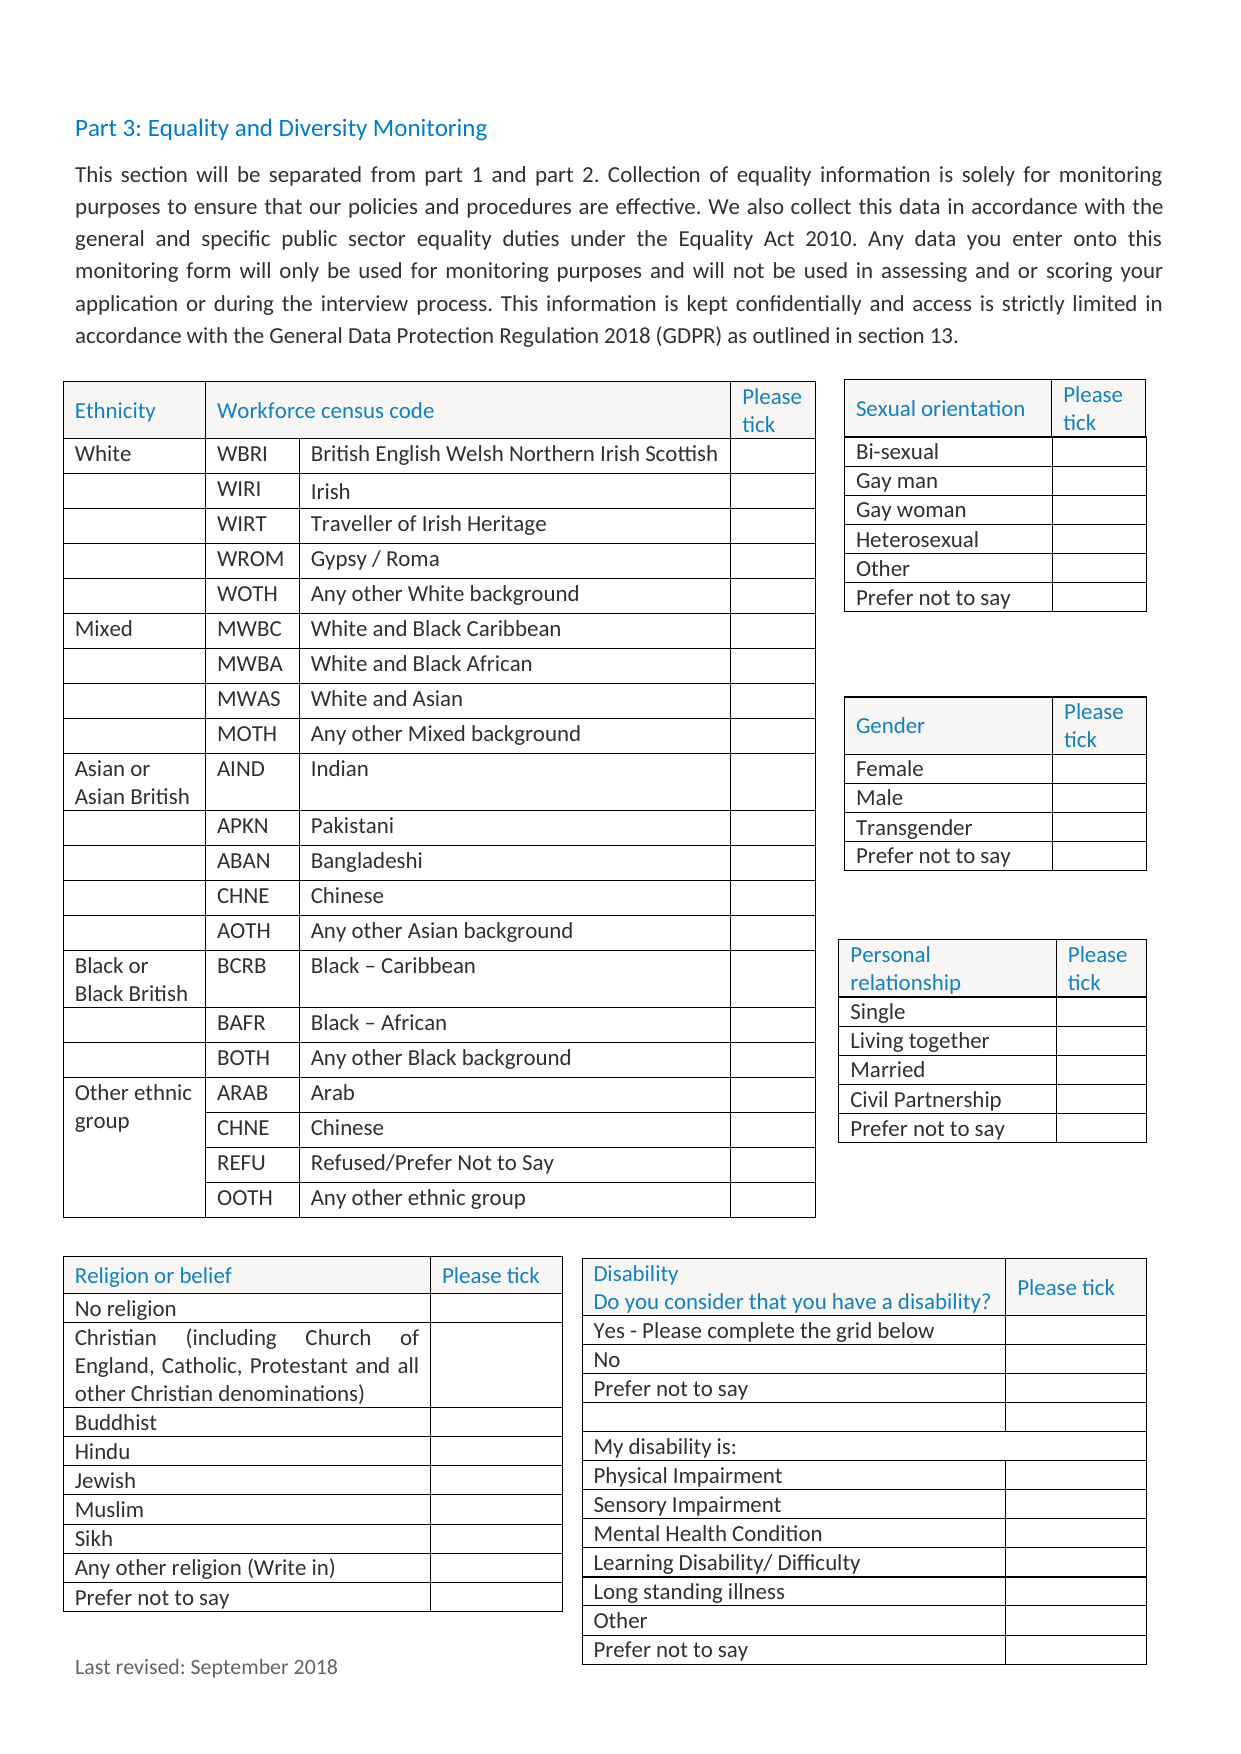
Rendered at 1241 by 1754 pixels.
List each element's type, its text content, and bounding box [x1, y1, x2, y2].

table_cell [64, 846, 205, 880]
table_header Please tick [1006, 1259, 1146, 1315]
table_cell [1006, 1578, 1146, 1605]
table_cell ABAN [206, 846, 299, 880]
table_cell Christian (including Church of England, Catholic, Protestant and all other Christian denominations) [64, 1323, 430, 1407]
table_cell [731, 1183, 815, 1217]
table_cell [731, 1113, 815, 1147]
table_cell [64, 544, 205, 578]
table_cell Gypsy / Roma [300, 544, 730, 578]
table_cell [731, 719, 815, 753]
table_cell Married [839, 1056, 1056, 1084]
table_cell [1006, 1374, 1146, 1402]
table_cell [1006, 1490, 1146, 1518]
table_cell [1053, 842, 1146, 870]
table_cell [731, 439, 815, 473]
table_cell ARAB [206, 1078, 299, 1112]
table_cell Hindu [64, 1437, 430, 1465]
table_cell White and Black African [300, 649, 730, 683]
table_cell [731, 1148, 815, 1182]
table_cell MWBC [206, 614, 299, 648]
table_cell [431, 1437, 562, 1465]
table_header Please tick [1057, 940, 1146, 996]
table_cell MWBA [206, 649, 299, 683]
table_cell [1053, 755, 1146, 782]
table_cell [1057, 1056, 1146, 1084]
table_cell My disability is: [583, 1432, 1146, 1460]
table_cell Gay man [845, 467, 1052, 494]
table_cell Prefer not to say [583, 1636, 1005, 1663]
table_cell Sikh [64, 1525, 430, 1552]
table_cell Arab [300, 1078, 730, 1112]
table_cell [1006, 1519, 1146, 1547]
text Part 3: Equality and Diversity Monitoring [75, 112, 1165, 143]
table_cell [1057, 1027, 1146, 1054]
table_cell OOTH [206, 1183, 299, 1217]
table_cell Any other Mixed background [300, 719, 730, 753]
table_cell Any other Black background [300, 1043, 730, 1077]
table_cell [64, 916, 205, 950]
table_cell White [64, 439, 205, 473]
table_cell Other [845, 554, 1052, 582]
table_cell [1006, 1403, 1146, 1431]
table_cell [731, 951, 815, 1007]
table_cell [431, 1408, 562, 1436]
table_cell Bi-sexual [845, 438, 1052, 466]
table_cell [431, 1583, 562, 1611]
table_cell Other [583, 1606, 1005, 1634]
table_cell [431, 1495, 562, 1523]
table_cell [1053, 525, 1146, 553]
table_cell [731, 474, 815, 508]
table_cell Pakistani [300, 811, 730, 845]
table_cell Mixed [64, 614, 205, 648]
table_cell [731, 509, 815, 543]
table_cell Prefer not to say [839, 1114, 1056, 1142]
table_cell White and Asian [300, 684, 730, 718]
table_cell [583, 1403, 1005, 1431]
table_cell No [583, 1345, 1005, 1373]
table_cell [731, 1043, 815, 1077]
table_cell Prefer not to say [845, 583, 1052, 611]
table_cell [1053, 813, 1146, 841]
table_cell Buddhist [64, 1408, 430, 1436]
table_cell REFU [206, 1148, 299, 1182]
table_cell [731, 881, 815, 915]
table_cell [64, 579, 205, 613]
table_cell [731, 684, 815, 718]
table_cell Asian or Asian British [64, 754, 205, 810]
table_cell [431, 1554, 562, 1582]
table_cell [64, 881, 205, 915]
table_cell BOTH [206, 1043, 299, 1077]
table_cell Female [845, 755, 1052, 782]
table_cell Gay woman [845, 496, 1052, 524]
table_cell Single [839, 998, 1056, 1026]
table_cell [431, 1294, 562, 1322]
table_cell [731, 1008, 815, 1042]
table_cell [1053, 784, 1146, 812]
table_header Please tick [1053, 698, 1146, 753]
table_cell Bangladeshi [300, 846, 730, 880]
table_cell AIND [206, 754, 299, 810]
table_cell [1053, 496, 1146, 524]
table_cell [64, 811, 205, 845]
table_header Personal relationship [839, 940, 1056, 996]
table_cell No religion [64, 1294, 430, 1322]
table_cell Chinese [300, 881, 730, 915]
table_cell [731, 811, 815, 845]
table_cell Other ethnic group [64, 1078, 205, 1217]
table_cell WIRT [206, 509, 299, 543]
table_cell [1006, 1636, 1146, 1663]
table_cell [1057, 998, 1146, 1026]
table_cell WROM [206, 544, 299, 578]
table_cell [731, 614, 815, 648]
table_cell Jewish [64, 1466, 430, 1494]
table_cell British English Welsh Northern Irish Scottish [300, 439, 730, 473]
table_cell Mental Health Condition [583, 1519, 1005, 1547]
table_cell [731, 916, 815, 950]
table_cell Male [845, 784, 1052, 812]
table_header Ethnicity [64, 382, 205, 438]
table_cell Living together [839, 1027, 1056, 1054]
table_cell [1057, 1085, 1146, 1113]
table_cell [1053, 554, 1146, 582]
table_cell MWAS [206, 684, 299, 718]
table_cell [731, 649, 815, 683]
table_cell WBRI [206, 439, 299, 473]
table_cell [64, 719, 205, 753]
table_cell Prefer not to say [583, 1374, 1005, 1402]
table_cell Transgender [845, 813, 1052, 841]
table_cell Black – African [300, 1008, 730, 1042]
table_cell [1053, 438, 1146, 466]
table_cell [64, 1043, 205, 1077]
table_cell [1006, 1345, 1146, 1373]
table_cell Heterosexual [845, 525, 1052, 553]
table_header Gender [845, 698, 1052, 753]
table_header Please tick [1052, 380, 1145, 436]
table_cell Sensory Impairment [583, 1490, 1005, 1518]
table_cell [431, 1323, 562, 1407]
table_cell [64, 1008, 205, 1042]
table_cell BAFR [206, 1008, 299, 1042]
table_cell CHNE [206, 881, 299, 915]
table_cell BCRB [206, 951, 299, 1007]
table_cell [1006, 1548, 1146, 1576]
table_cell Indian [300, 754, 730, 810]
table_header Please tick [431, 1257, 562, 1293]
table_cell [1053, 467, 1146, 494]
table_cell [1057, 1114, 1146, 1142]
table_header Religion or belief [64, 1257, 430, 1293]
table_cell [431, 1525, 562, 1552]
table_cell [64, 474, 205, 508]
table_cell WOTH [206, 579, 299, 613]
table_header Please tick [731, 382, 815, 438]
table_cell White and Black Caribbean [300, 614, 730, 648]
table_cell Any other White background [300, 579, 730, 613]
table_cell Learning Disability/ Difficulty [583, 1548, 1005, 1576]
table_cell [1006, 1316, 1146, 1344]
text This section will be separated from part 1 and part 2. Collection of equality information is solely for monitoring purposes to ensure that our policies and procedures are effective. We also collect this data in accordance with the general and specific public sector equality duties under the Equality Act 2010. Any data you enter onto this monitoring form will only be used for monitoring purposes and will not be used in assessing and or scoring your application or during the interview process. This information is kept confidentially and access is strictly limited in accordance with the General Data Protection Regulation 2018 (GDPR) as outlined in section 13. [75, 160, 1165, 349]
table_cell Irish [300, 474, 730, 508]
table_header Workforce census code [206, 382, 730, 438]
table_cell Black – Caribbean [300, 951, 730, 1007]
table_header Disability Do you consider that you have a disability? [583, 1259, 1005, 1315]
table_cell Black or Black British [64, 951, 205, 1007]
table_cell Prefer not to say [845, 842, 1052, 870]
table_cell AOTH [206, 916, 299, 950]
table_cell [731, 1078, 815, 1112]
table_cell [731, 579, 815, 613]
table_cell Chinese [300, 1113, 730, 1147]
table_cell [1006, 1606, 1146, 1634]
table_cell APKN [206, 811, 299, 845]
table_cell MOTH [206, 719, 299, 753]
table_cell Muslim [64, 1495, 430, 1523]
table_cell Any other religion (Write in) [64, 1554, 430, 1582]
table_header Sexual orientation [845, 380, 1051, 436]
table_cell [431, 1466, 562, 1494]
table_cell [731, 544, 815, 578]
table_cell [64, 684, 205, 718]
table_cell Any other Asian background [300, 916, 730, 950]
table_cell Yes - Please complete the grid below [583, 1316, 1005, 1344]
table_cell [1053, 583, 1146, 611]
table_cell Long standing illness [583, 1578, 1005, 1605]
table_cell WIRI [206, 474, 299, 508]
table_cell Civil Partnership [839, 1085, 1056, 1113]
table_cell Prefer not to say [64, 1583, 430, 1611]
table_cell [731, 846, 815, 880]
table_cell Refused/Prefer Not to Say [300, 1148, 730, 1182]
table_cell [64, 509, 205, 543]
table_cell Any other ethnic group [300, 1183, 730, 1217]
table_cell [64, 649, 205, 683]
table_cell Physical Impairment [583, 1461, 1005, 1489]
table_cell [731, 754, 815, 810]
table_cell CHNE [206, 1113, 299, 1147]
table_cell Traveller of Irish Heritage [300, 509, 730, 543]
table_cell [1006, 1461, 1146, 1489]
